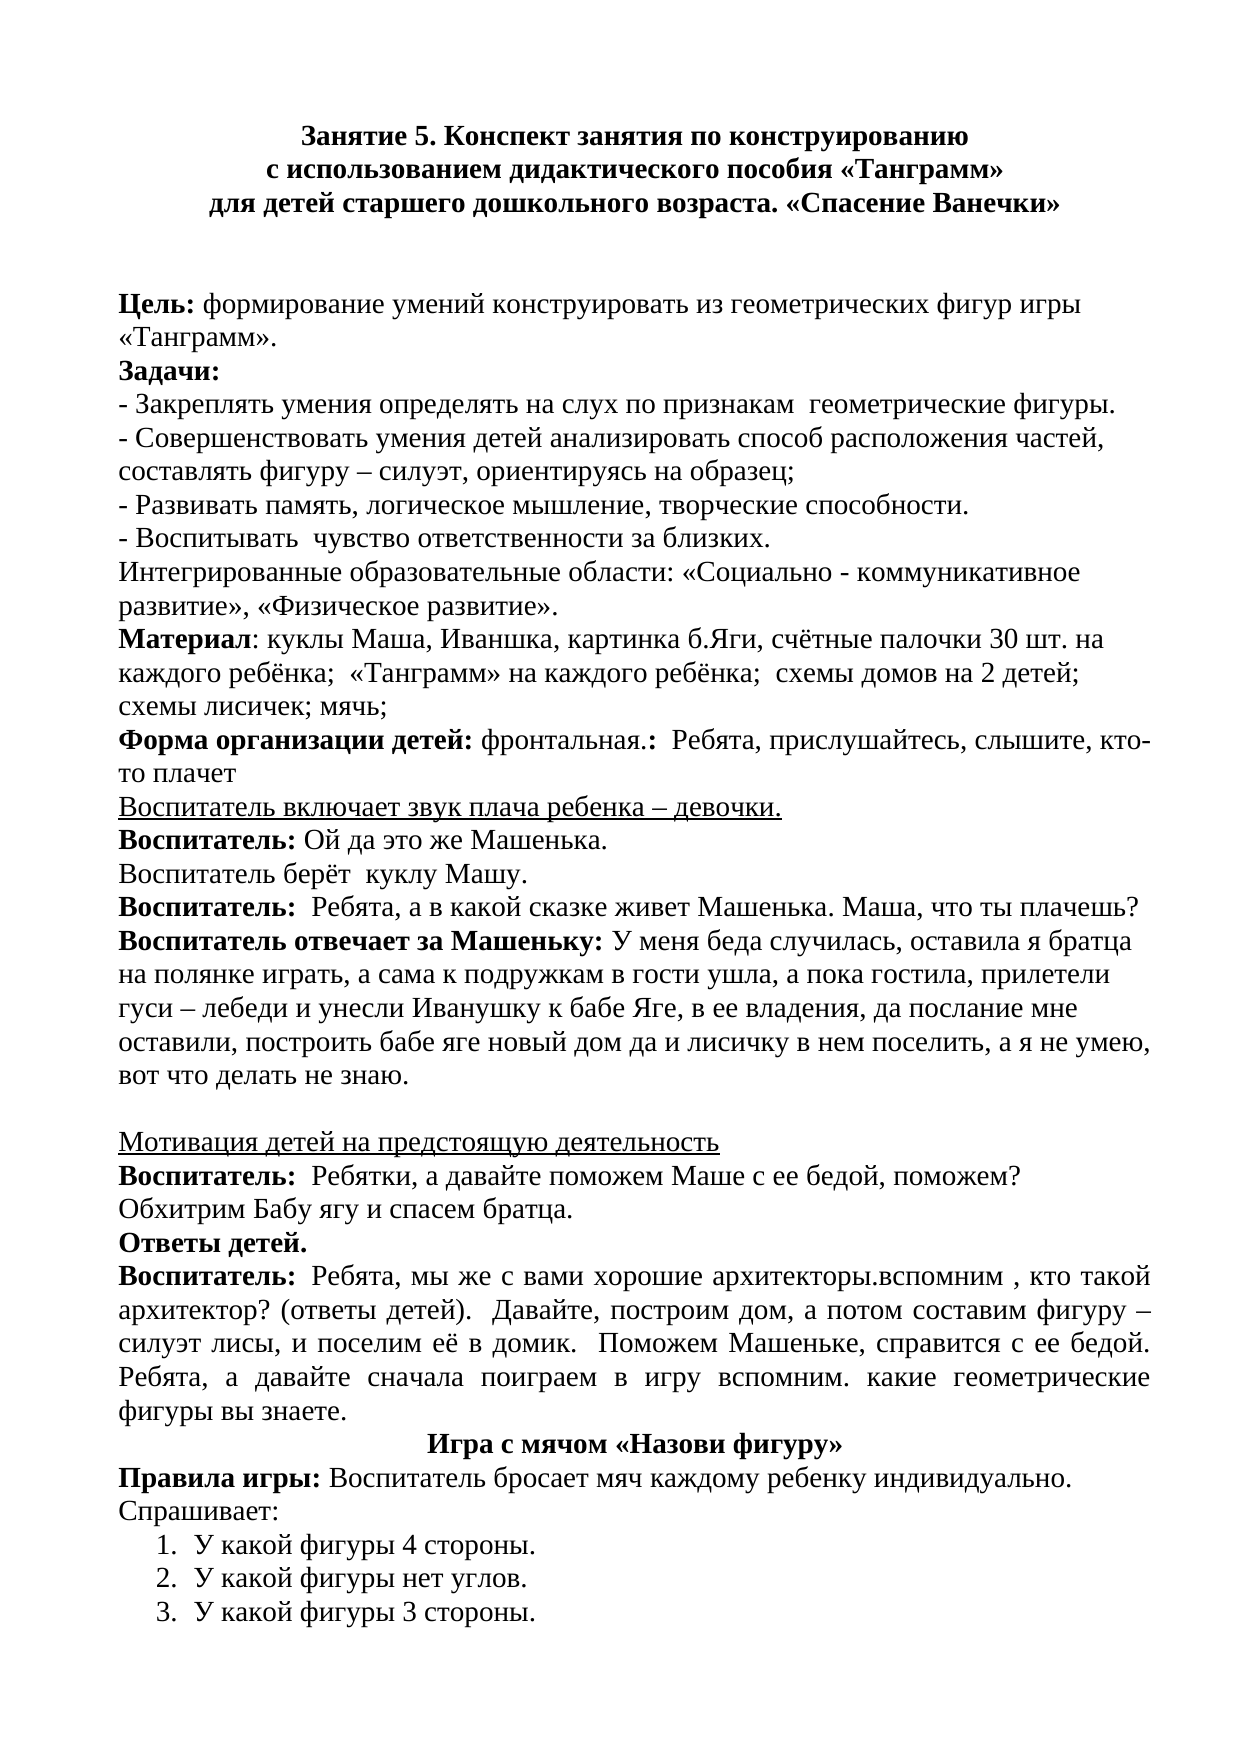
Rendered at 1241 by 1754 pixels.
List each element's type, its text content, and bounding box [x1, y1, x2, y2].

text Воспитатель включает звук плача ребенка – девочки. [118, 789, 1152, 822]
text - Развивать память, логическое мышление, творческие способности. [118, 487, 1152, 521]
text Спрашивает: [118, 1493, 1152, 1527]
text Правила игры: Воспитатель бросает мяч каждому ребенку индивидуально. [118, 1460, 1152, 1493]
text Мотивация детей на предстоящую деятельность [118, 1124, 1152, 1158]
text Ответы детей. [118, 1225, 1152, 1258]
text Воспитатель: Ребятки, а давайте поможем Маше с ее бедой, поможем? Обхитрим Бабу ягу и спасем братца. [118, 1158, 1152, 1225]
list У какой фигуры 3 стороны. [156, 1594, 1152, 1627]
text - Закреплять умения определять на слух по признакам геометрические фигуры. [118, 386, 1152, 420]
text Интегрированные образовательные области: «Социально - коммуникативное развитие», «Физическое развитие». [118, 554, 1152, 621]
text с использованием дидактического пособия «Танграмм» [118, 152, 1152, 185]
text Игра с мячом «Назови фигуру» [118, 1426, 1152, 1460]
text Цель: формирование умений конструировать из геометрических фигур игры «Танграмм». [118, 286, 1152, 353]
text - Совершенствовать умения детей анализировать способ расположения частей, составлять фигуру – силуэт, ориентируясь на образец; [118, 420, 1152, 487]
text Занятие 5. Конспект занятия по конструированию [118, 118, 1152, 152]
text - Воспитывать чувство ответственности за близких. [118, 521, 1152, 554]
list У какой фигуры 4 стороны. [156, 1527, 1152, 1560]
text Воспитатель: Ой да это же Машенька. [118, 822, 1152, 856]
text для детей старшего дошкольного возраста. «Спасение Ванечки» [118, 185, 1152, 219]
text Воспитатель: Ребята, а в какой сказке живет Машенька. Маша, что ты плачешь? [118, 889, 1152, 923]
text Воспитатель: Ребята, мы же с вами хорошие архитекторы.вспомним , кто такой архитектор? (ответы детей). Давайте, построим дом, а потом составим фигуру – силуэт лисы, и поселим её в домик. Поможем Машеньке, справится с ее бедой. Ребята, а давайте сначала поиграем в игру вспомним. какие геометрические фигуры вы знаете. [118, 1258, 1152, 1426]
text Воспитатель берёт куклу Машу. [118, 856, 1152, 889]
text Материал: куклы Маша, Иваншка, картинка б.Яги, счётные палочки 30 шт. на каждого ребёнка; «Танграмм» на каждого ребёнка; схемы домов на 2 детей; схемы лисичек; мячь; [118, 621, 1152, 722]
list У какой фигуры нет углов. [156, 1560, 1152, 1594]
text Задачи: [118, 353, 1152, 386]
text Форма организации детей: фронтальная.: Ребята, прислушайтесь, слышите, кто-то плачет [118, 722, 1152, 789]
text Воспитатель отвечает за Машеньку: У меня беда случилась, оставила я братца на полянке играть, а сама к подружкам в гости ушла, а пока гостила, прилетели гуси – лебеди и унесли Иванушку к бабе Яге, в ее владения, да послание мне оставили, построить бабе яге новый дом да и лисичку в нем поселить, а я не умею, вот что делать не знаю. [118, 923, 1152, 1091]
